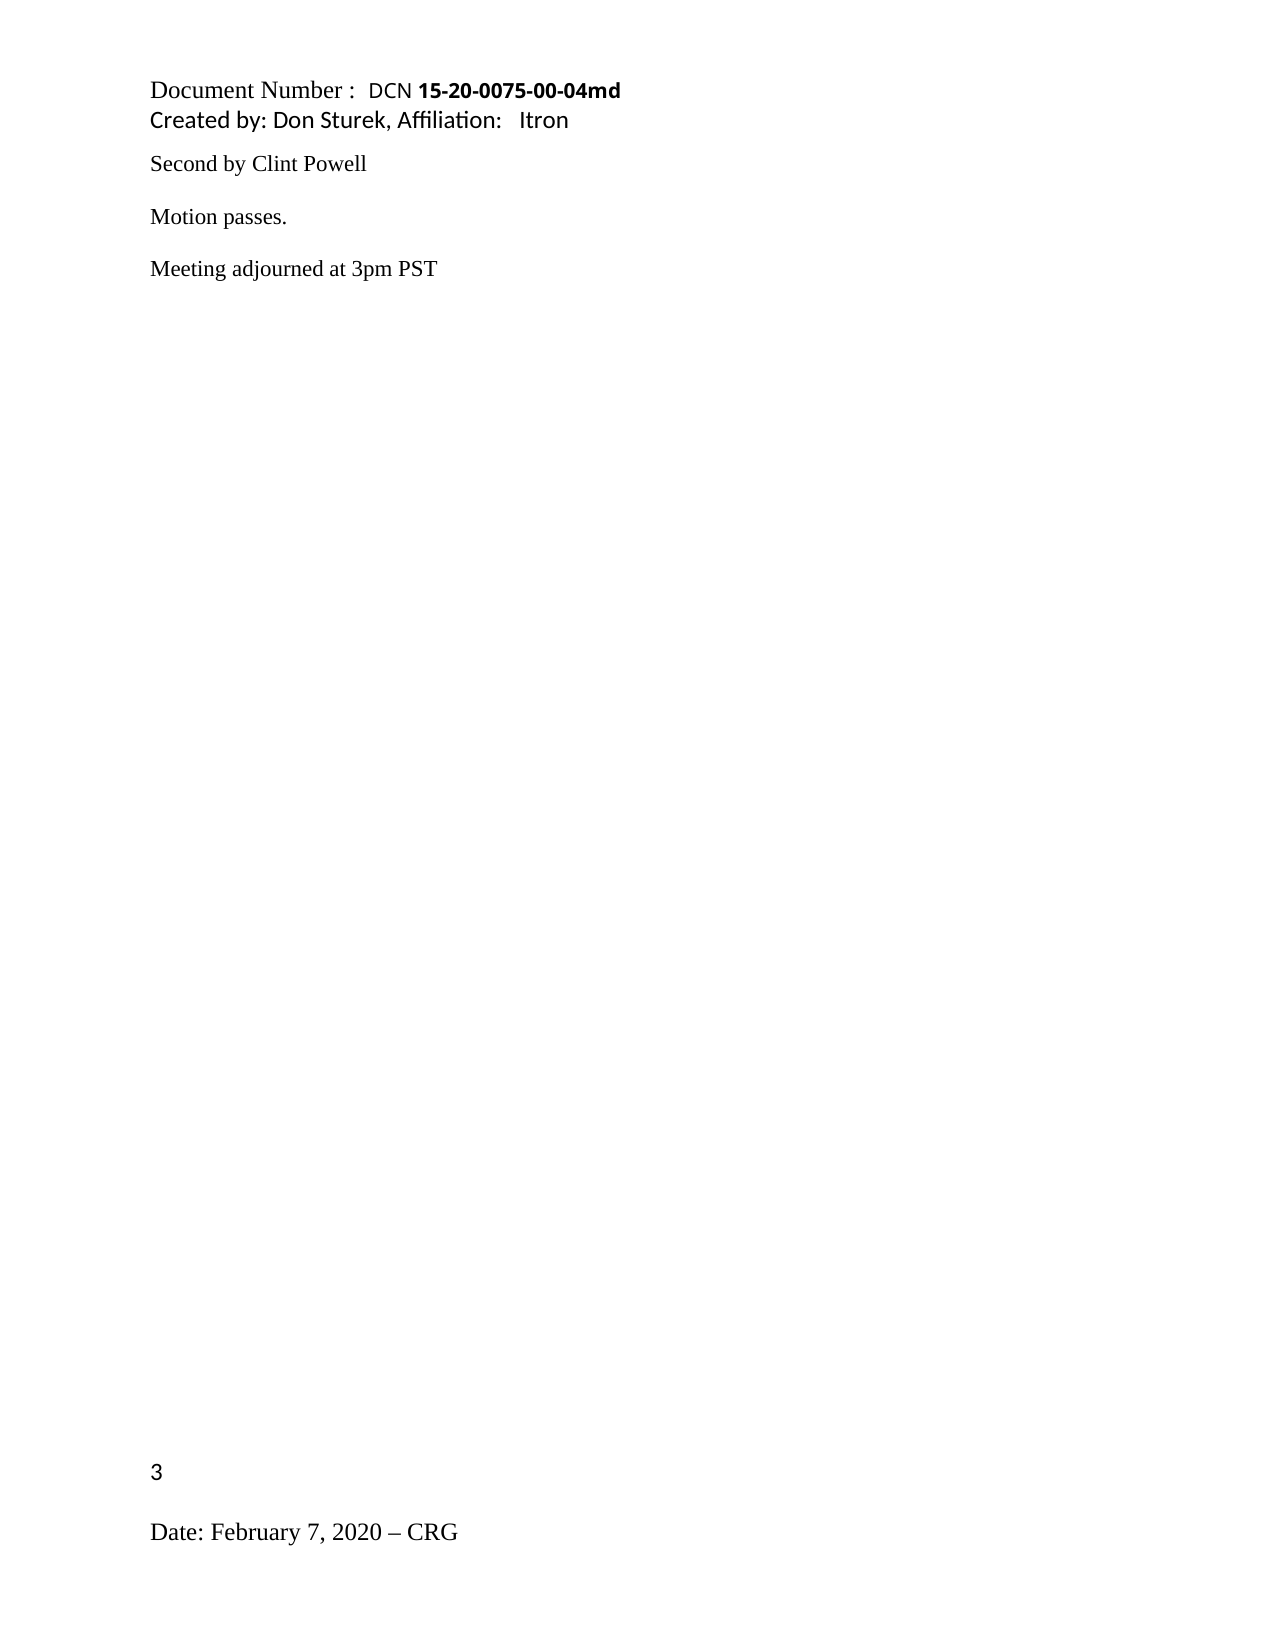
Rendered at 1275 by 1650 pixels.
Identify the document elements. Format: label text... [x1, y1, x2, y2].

text Meeting adjourned at 3pm PST [150, 255, 1125, 282]
text Second by Clint Powell [150, 150, 1125, 176]
text Motion passes. [150, 203, 1125, 229]
